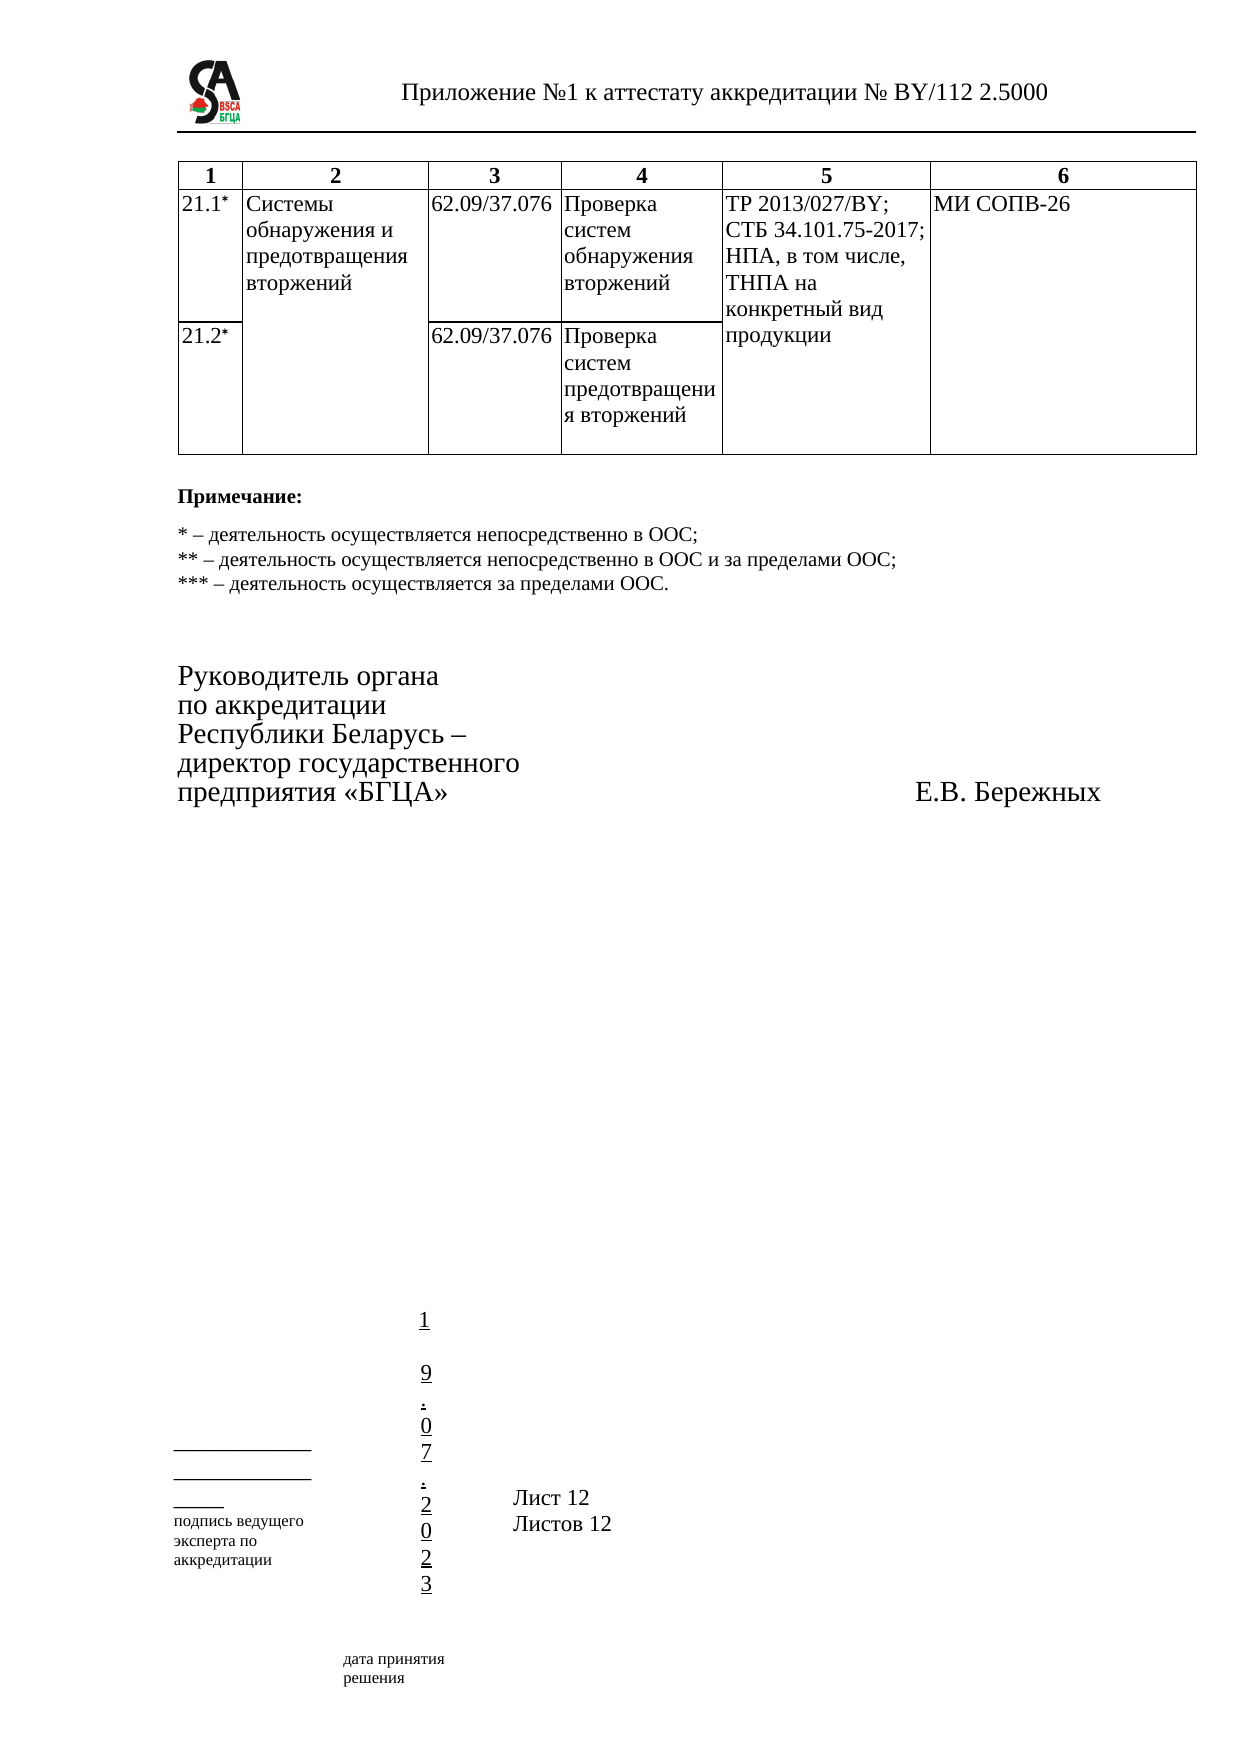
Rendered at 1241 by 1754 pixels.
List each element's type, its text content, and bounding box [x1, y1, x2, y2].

table_cell Системы обнаружения и предотвращения вторжений [243, 190, 428, 454]
table_header 3 [429, 162, 561, 188]
table_cell МИ СОПВ-26 [931, 190, 1196, 454]
text предприятия «БГЦА» Е.В. Бережных [177, 778, 1181, 807]
table_cell 62.09/37.076 [429, 323, 561, 454]
text Примечание: [177, 484, 1181, 508]
text Республики Беларусь – [177, 720, 1181, 749]
table_cell 62.09/37.076 [429, 190, 561, 321]
text Руководитель органа [177, 662, 1181, 691]
picture [188, 59, 241, 124]
table_cell 21.1 [179, 190, 242, 321]
text * – деятельность осуществляется непосредственно в ООС; ** – деятельность осуществляется непосредственно в ООС и за пределами ООС; *** – деятельность осуществляется за пределами ООС. [177, 522, 1181, 594]
table_header 4 [562, 162, 722, 188]
table_cell ТР 2013/027/BY; CТБ 34.101.75-2017; НПА, в том числе, ТНПА на конкретный вид продукции [723, 190, 930, 454]
table_header 1 [179, 162, 242, 188]
table_header 2 [243, 162, 428, 188]
table_cell Проверка систем обнаружения вторжений [562, 190, 722, 321]
table_cell Проверка систем предотвращения вторжений [562, 323, 722, 454]
text директор государственного [177, 749, 1181, 778]
table_header 5 [723, 162, 930, 188]
table_cell 21.2 [179, 323, 242, 454]
text по аккредитации [177, 691, 1181, 720]
table_header 6 [931, 162, 1196, 188]
